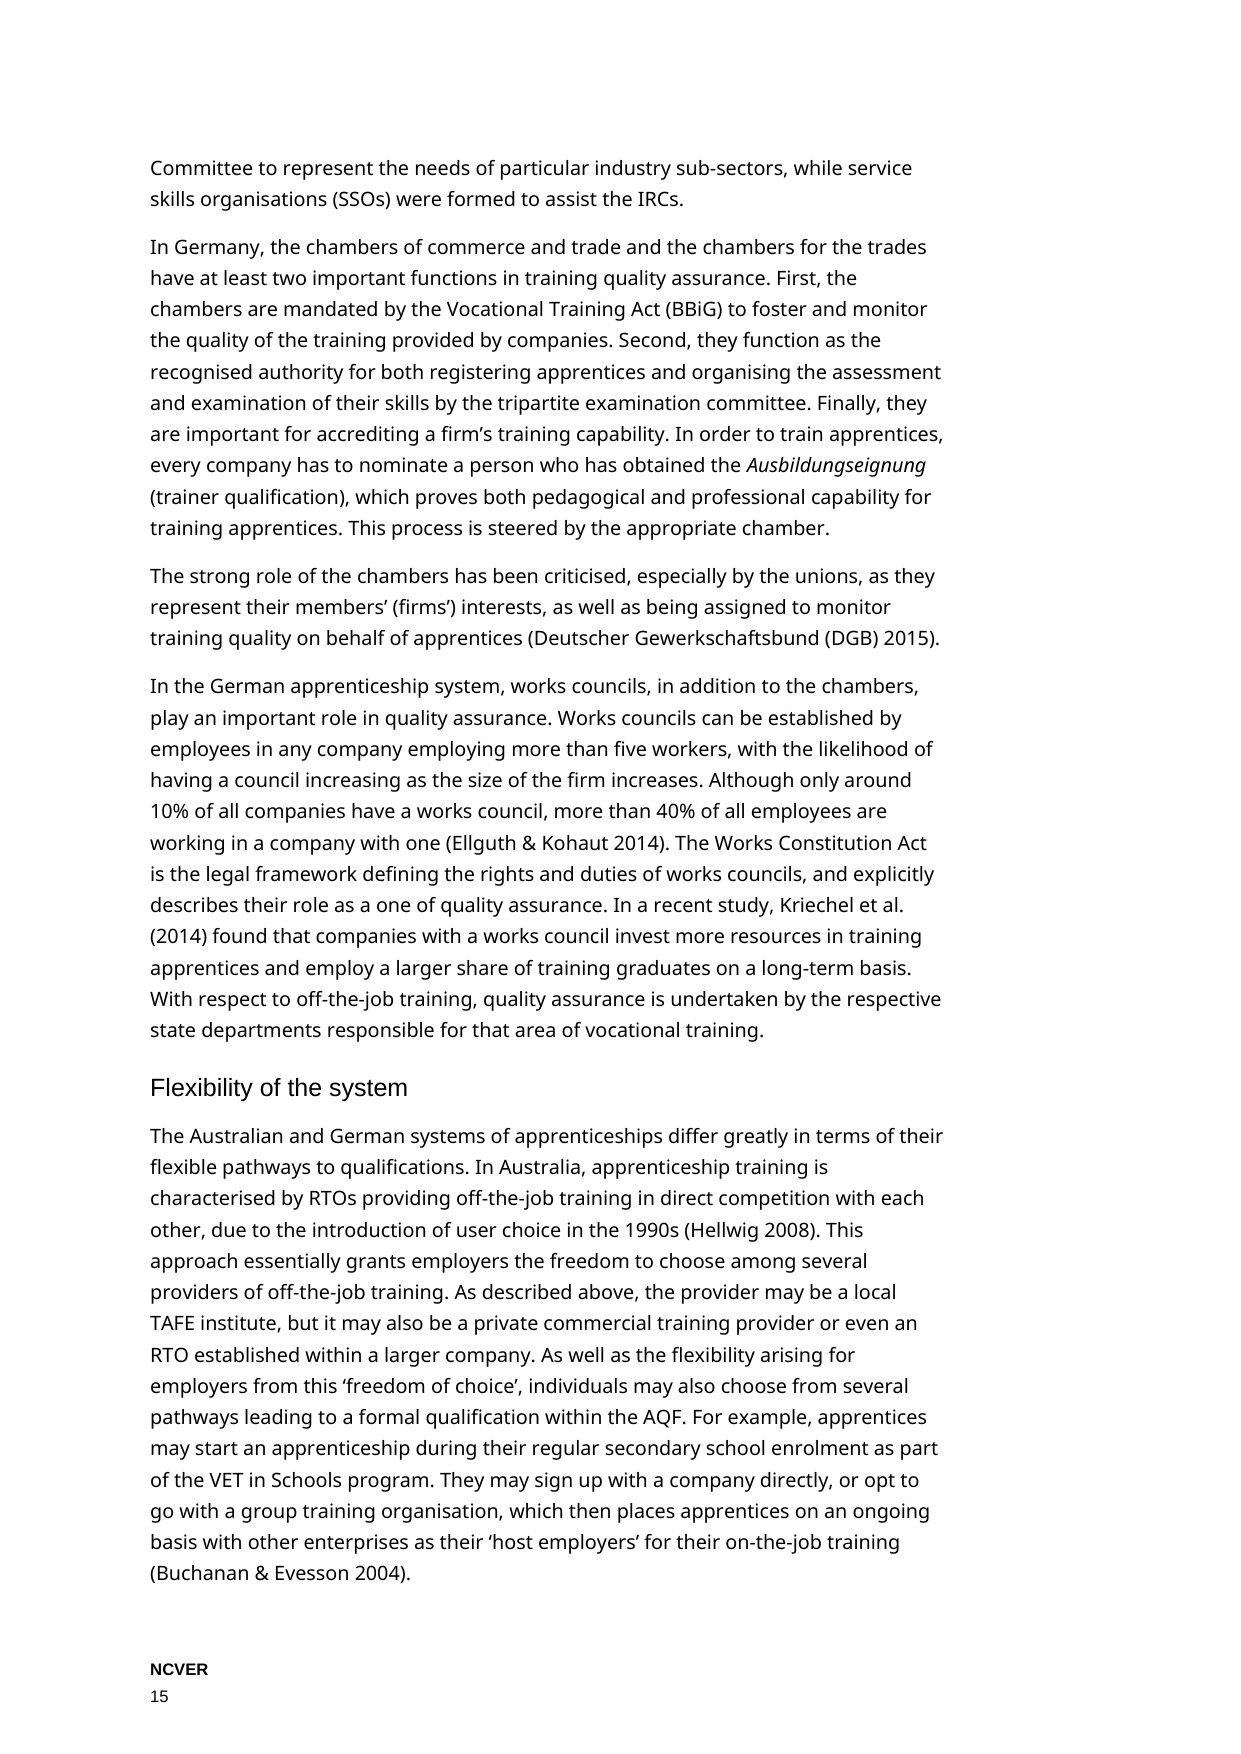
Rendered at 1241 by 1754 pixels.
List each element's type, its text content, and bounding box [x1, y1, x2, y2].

text The Australian and German systems of apprenticeships differ greatly in terms of their flexible pathways to qualifications. In Australia, apprenticeship training is characterised by RTOs providing off-the-job training in direct competition with each other, due to the introduction of user choice in the 1990s (Hellwig 2008). This approach essentially grants employers the freedom to choose among several providers of off-the-job training. As described above, the provider may be a local TAFE institute, but it may also be a private commercial training provider or even an RTO established within a larger company. As well as the flexibility arising for employers from this ‘freedom of choice’, individuals may also choose from several pathways leading to a formal qualification within the AQF. For example, apprentices may start an apprenticeship during their regular secondary school enrolment as part of the VET in Schools program. They may sign up with a company directly, or opt to go with a group training organisation, which then places apprentices on an ongoing basis with other enterprises as their ‘host employers’ for their on-the-job training (Buchanan & Evesson 2004). [150, 1118, 945, 1587]
text In Germany, the chambers of commerce and trade and the chambers for the trades have at least two important functions in training quality assurance. First, the chambers are mandated by the Vocational Training Act (BBiG) to foster and monitor the quality of the training provided by companies. Second, they function as the recognised authority for both registering apprentices and organising the assessment and examination of their skills by the tripartite examination committee. Finally, they are important for accrediting a firm’s training capability. In order to train apprentices, every company has to nominate a person who has obtained the Ausbildungseignung (trainer qualification), which proves both pedagogical and professional capability for training apprentices. This process is steered by the appropriate chamber. [150, 229, 945, 542]
subtitle Flexibility of the system [150, 1073, 945, 1102]
text In the German apprenticeship system, works councils, in addition to the chambers, play an important role in quality assurance. Works councils can be established by employees in any company employing more than five workers, with the likelihood of having a council increasing as the size of the firm increases. Although only around 10% of all companies have a works council, more than 40% of all employees are working in a company with one (Ellguth & Kohaut 2014). The Works Constitution Act is the legal framework defining the rights and duties of works councils, and explicitly describes their role as a one of quality assurance. In a recent study, Kriechel et al. (2014) found that companies with a works council invest more resources in training apprentices and employ a larger share of training graduates on a long-term basis. With respect to off-the-job training, quality assurance is undertaken by the respective state departments responsible for that area of vocational training. [150, 669, 945, 1044]
text The strong role of the chambers has been criticised, especially by the unions, as they represent their members’ (firms’) interests, as well as being assigned to monitor training quality on behalf of apprentices (Deutscher Gewerkschaftsbund (DGB) 2015). [150, 558, 945, 652]
